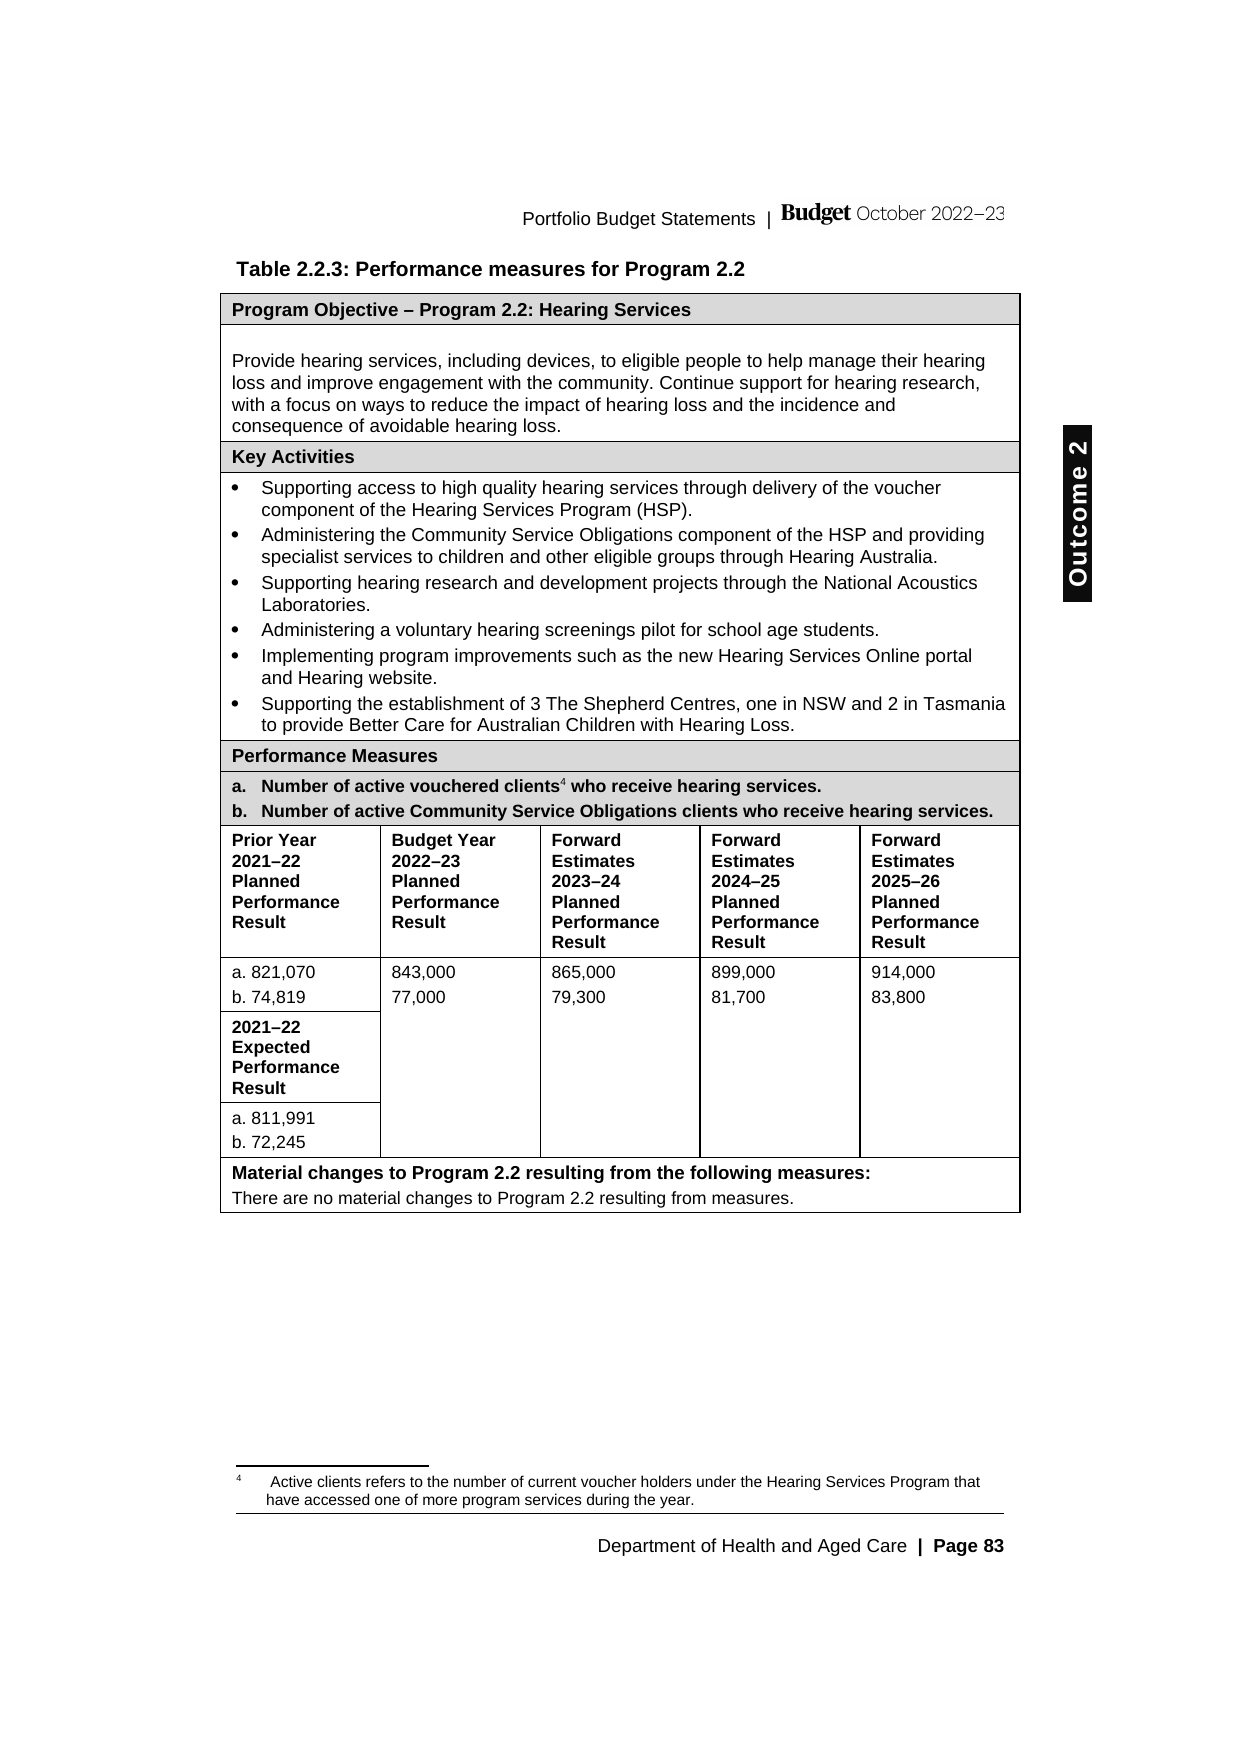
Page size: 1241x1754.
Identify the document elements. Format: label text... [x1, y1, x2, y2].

table_cell Forward Estimates 2023–24 Planned Performance Result [541, 826, 699, 957]
table_cell Prior Year 2021–22 Planned Performance Result [221, 826, 380, 957]
table_cell 843,000 77,000 [381, 958, 540, 1157]
table_cell 899,000 81,700 [701, 958, 859, 1157]
table_cell Material changes to Program 2.2 resulting from the following measures: There are no material changes to Program 2.2 resulting from measures. [221, 1158, 1019, 1212]
table_cell Performance Measures [221, 741, 1019, 771]
table_cell Provide hearing services, including devices, to eligible people to help manage their hearing loss and improve engagement with the community. Continue support for hearing research, with a focus on ways to reduce the impact of hearing loss and the incidence and consequence of avoidable hearing loss. [221, 325, 1019, 441]
table_cell Budget Year 2022–23 Planned Performance Result [381, 826, 540, 957]
picture [781, 197, 1004, 226]
table_cell Supporting access to high quality hearing services through delivery of the voucher component of the Hearing Services Program (HSP). Administering the Community Service Obligations component of the HSP and providing specialist services to children and other eligible groups through Hearing Australia. Supporting hearing research and development projects through the National Acoustics Laboratories. Administering a voluntary hearing screenings pilot for school age students. Implementing program improvements such as the new Hearing Services Online portal and Hearing website. Supporting the establishment of 3 The Shepherd Centres, one in NSW and 2 in Tasmania to provide Better Care for Australian Children with Hearing Loss. [221, 473, 1019, 740]
table_cell a. 811,991 b. 72,245 [221, 1103, 380, 1157]
table_cell 2021–22 Expected Performance Result [221, 1012, 380, 1102]
table_cell Forward Estimates 2024–25 Planned Performance Result [701, 826, 859, 957]
table_cell 865,000 79,300 [541, 958, 699, 1157]
text Table 2.2.3: Performance measures for Program 2.2 [236, 257, 1004, 281]
table_cell Number of active vouchered clients who receive hearing services. Number of active Community Service Obligations clients who receive hearing services. [221, 772, 1019, 825]
table_cell Forward Estimates 2025–26 Planned Performance Result [861, 826, 1019, 957]
table_cell 914,000 83,800 [861, 958, 1019, 1157]
table_cell Key Activities [221, 442, 1019, 472]
table_cell a. 821,070 b. 74,819 [221, 958, 380, 1011]
table_header Program Objective – Program 2.2: Hearing Services [221, 294, 1019, 324]
